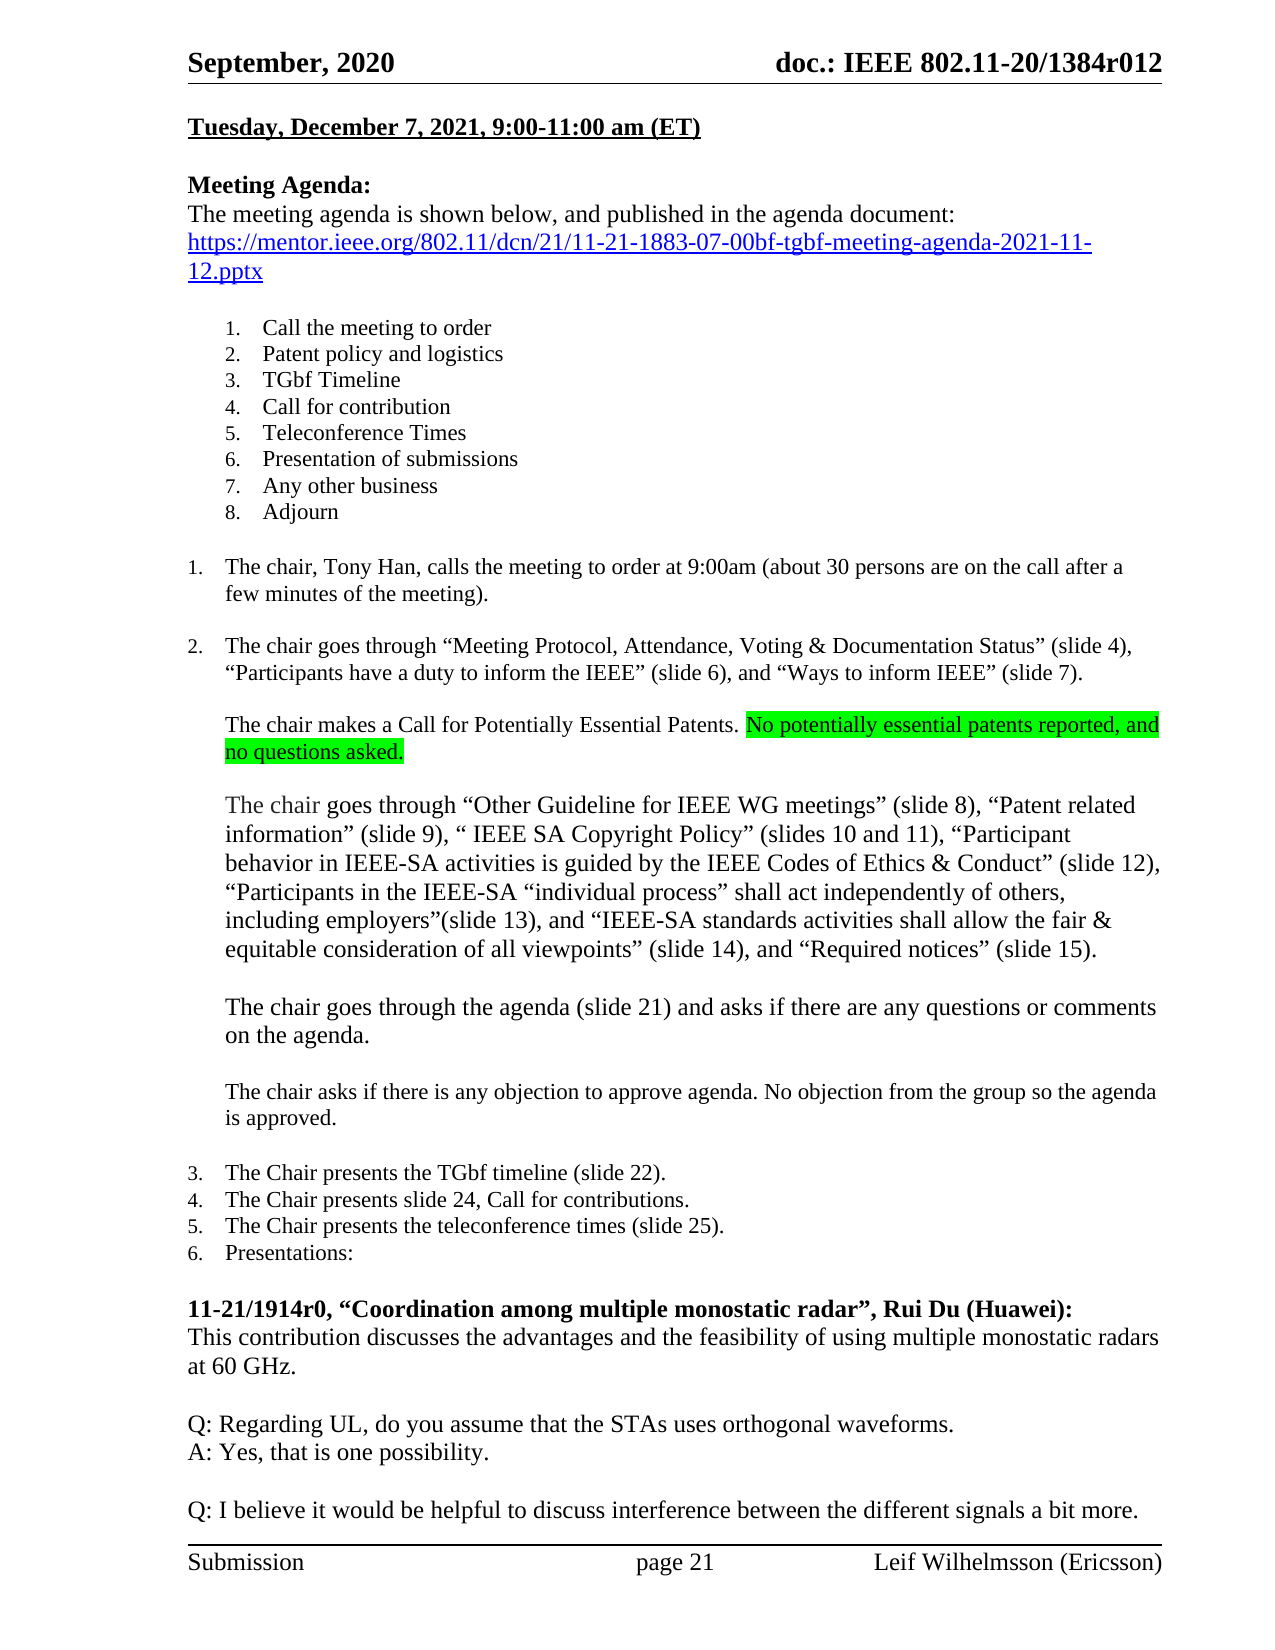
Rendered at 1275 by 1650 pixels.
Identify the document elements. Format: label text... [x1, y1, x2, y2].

text Q: I believe it would be helpful to discuss interference between the different signals a bit more. [187, 1495, 1162, 1524]
list The Chair presents the teleconference times (slide 25). [187, 1212, 1162, 1238]
text Q: Regarding UL, do you assume that the STAs uses orthogonal waveforms. [187, 1409, 1162, 1437]
text Tuesday, December 7, 2021, 9:00-11:00 am (ET) [187, 112, 1162, 141]
text A: Yes, that is one possibility. [187, 1437, 1162, 1466]
text https://mentor.ieee.org/802.11/dcn/21/11-21-1883-07-00bf-tgbf-meeting-agenda-2021-11-12.pptx [187, 227, 1162, 285]
list Any other business [225, 472, 1162, 498]
list The chair goes through “Meeting Protocol, Attendance, Voting & Documentation Status” (slide 4), “Participants have a duty to inform the IEEE” (slide 6), and “Ways to inform IEEE” (slide 7). [187, 632, 1162, 685]
text Meeting Agenda: [187, 170, 1162, 199]
list Presentations: [187, 1238, 1162, 1265]
list Adjourn [225, 498, 1162, 524]
list Call the meeting to order [225, 314, 1162, 340]
list The chair, Tony Han, calls the meeting to order at 9:00am (about 30 persons are on the call after a few minutes of the meeting). [187, 553, 1162, 606]
text The chair goes through the agenda (slide 21) and asks if there are any questions or comments on the agenda. [225, 992, 1162, 1049]
list Teleconference Times [225, 419, 1162, 446]
text 11-21/1914r0, “Coordination among multiple monostatic radar”, Rui Du (Huawei): [187, 1294, 1162, 1322]
list TGbf Timeline [225, 366, 1162, 393]
text The chair goes through “Other Guideline for IEEE WG meetings” (slide 8), “Patent related information” (slide 9), “ IEEE SA Copyright Policy” (slides 10 and 11), “Participant behavior in IEEE-SA activities is guided by the IEEE Codes of Ethics & Conduct” (slide 12), “Participants in the IEEE-SA “individual process” shall act independently of others, including employers”(slide 13), and “IEEE-SA standards activities shall allow the fair & equitable consideration of all viewpoints” (slide 14), and “Required notices” (slide 15). [225, 791, 1162, 963]
list The Chair presents the TGbf timeline (slide 22). [187, 1159, 1162, 1186]
list The chair asks if there is any objection to approve agenda. No objection from the group so the agenda is approved. [225, 1078, 1162, 1131]
text The meeting agenda is shown below, and published in the agenda document: [187, 199, 1162, 227]
list The Chair presents slide 24, Call for contributions. [187, 1186, 1162, 1212]
list The chair makes a Call for Potentially Essential Patents. No potentially essential patents reported, and no questions asked. [225, 711, 1162, 764]
text This contribution discusses the advantages and the feasibility of using multiple monostatic radars at 60 GHz. [187, 1322, 1162, 1380]
list Patent policy and logistics [225, 340, 1162, 366]
list Call for contribution [225, 393, 1162, 419]
list Presentation of submissions [225, 446, 1162, 472]
